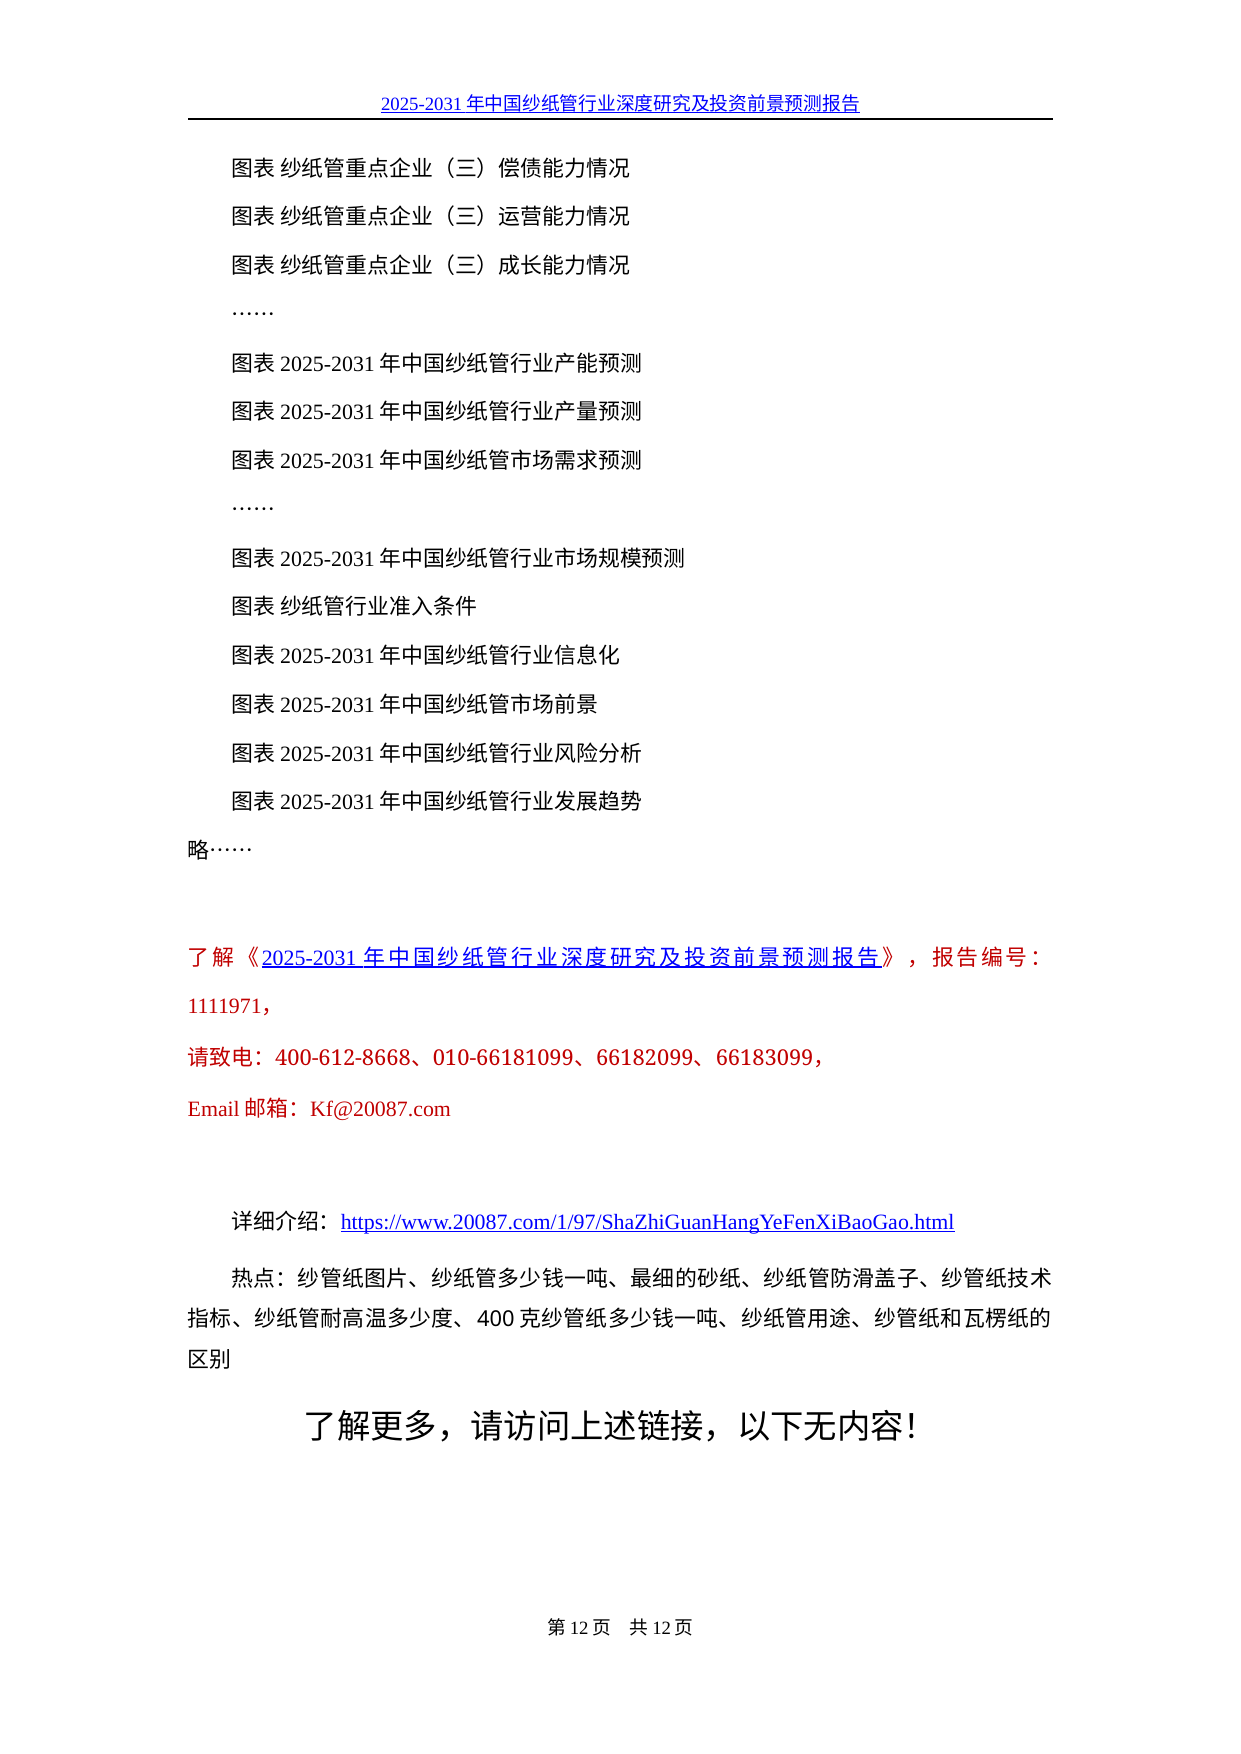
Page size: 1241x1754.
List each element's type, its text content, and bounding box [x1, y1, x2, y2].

text Email邮箱：Kf@20087.com [187, 1091, 1053, 1123]
text 了解《2025-2031年中国纱纸管行业深度研究及投资前景预测报告》，报告编号：1111971， [187, 939, 1053, 1020]
text 请致电：400-612-8668、010-66181099、66182099、66183099， [187, 1039, 1053, 1072]
text 热点：纱管纸图片、纱纸管多少钱一吨、最细的砂纸、纱纸管防滑盖子、纱管纸技术指标、纱纸管耐高温多少度、400克纱管纸多少钱一吨、纱纸管用途、纱管纸和瓦楞纸的区别 [187, 1261, 1053, 1374]
title 了解更多，请访问上述链接，以下无内容！ [187, 1392, 1053, 1457]
text 详细介绍：https://www.20087.com/1/97/ShaZhiGuanHangYeFenXiBaoGao.html [187, 1204, 1053, 1236]
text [187, 150, 1053, 865]
